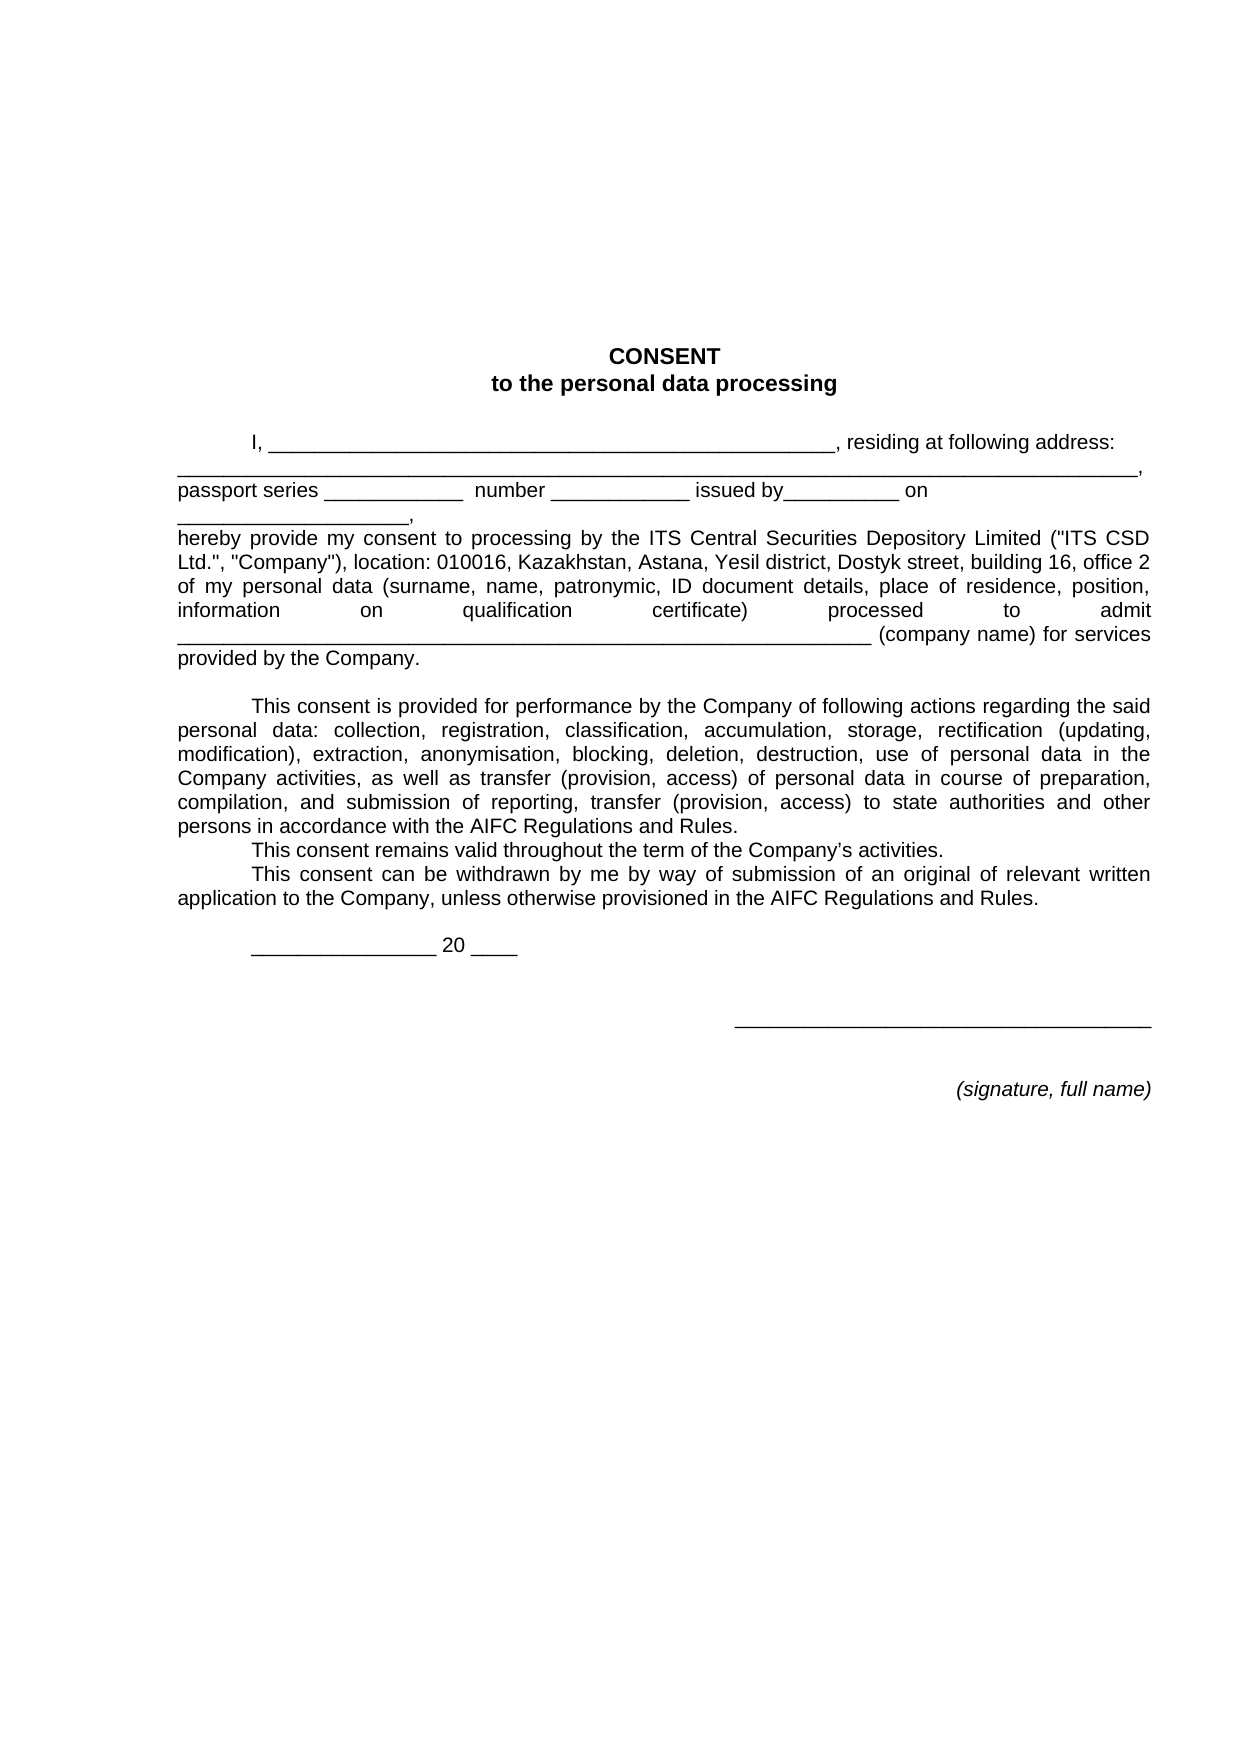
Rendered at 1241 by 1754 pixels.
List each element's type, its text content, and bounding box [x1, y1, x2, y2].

text I, _________________________________________________, residing at following address: ___________________________________________________________________________________, passport series ____________ number ____________ issued by__________ on ____________________, [177, 430, 1152, 526]
text ____________________________________ [177, 1005, 1152, 1029]
text ________________ 20 ____ [177, 933, 1152, 957]
text hereby provide my consent to processing by the ITS Central Securities Depository Limited ("ITS CSD Ltd.", "Company"), location: 010016, Kazakhstan, Astana, Yesil district, Dostyk street, building 16, office 2 of my personal data (surname, name, patronymic, ID document details, place of residence, position, information on qualification certificate) processed to admit ____________________________________________________________ (company name) for services provided by the Company. [177, 526, 1152, 670]
text This consent is provided for performance by the Company of following actions regarding the said personal data: collection, registration, classification, accumulation, storage, rectification (updating, modification), extraction, anonymisation, blocking, deletion, destruction, use of personal data in the Company activities, as well as transfer (provision, access) of personal data in course of preparation, compilation, and submission of reporting, transfer (provision, access) to state authorities and other persons in accordance with the AIFC Regulations and Rules. [177, 694, 1152, 837]
subtitle CONSENT to the personal data processing [177, 343, 1152, 396]
text (signature, full name) [719, 1077, 1152, 1101]
text This consent remains valid throughout the term of the Company’s activities. [177, 837, 1152, 861]
text This consent can be withdrawn by me by way of submission of an original of relevant written application to the Company, unless otherwise provisioned in the AIFC Regulations and Rules. [177, 861, 1152, 909]
